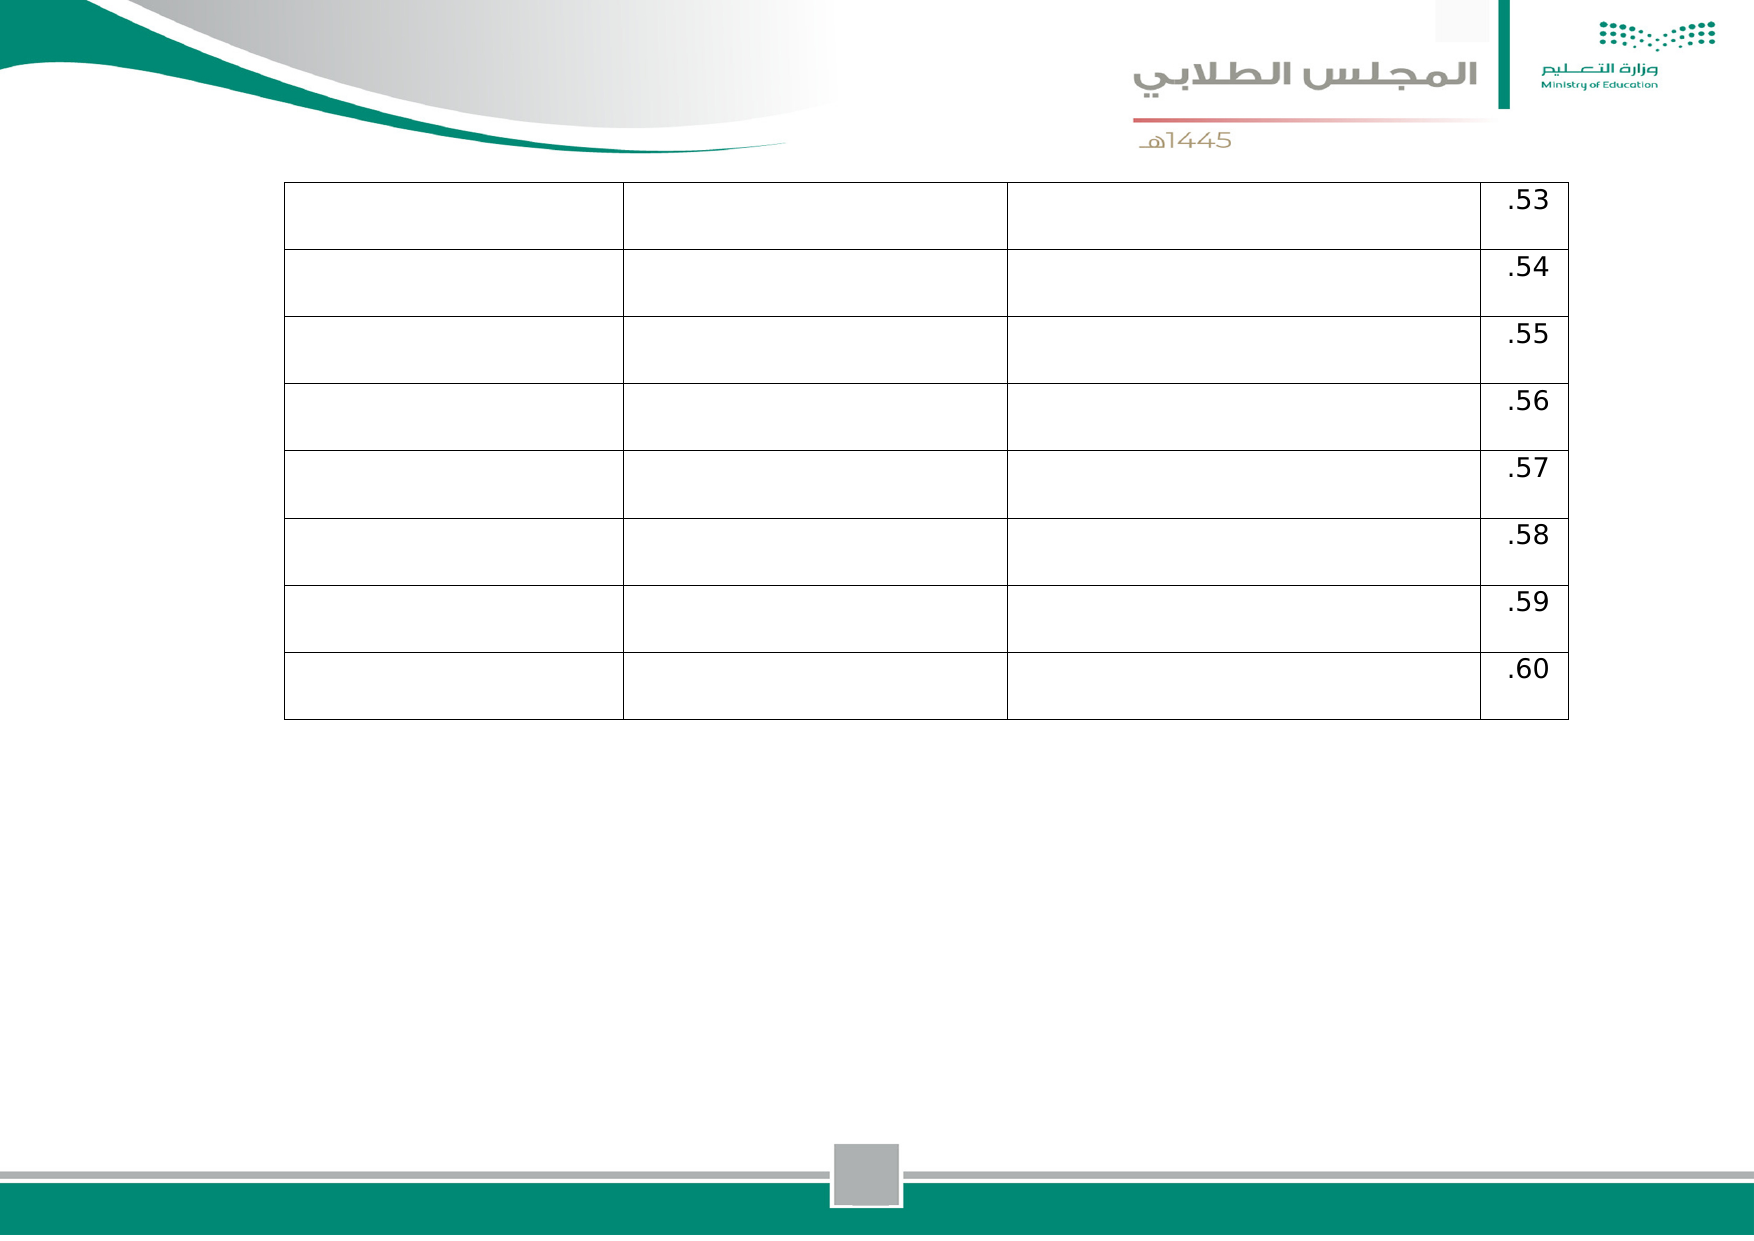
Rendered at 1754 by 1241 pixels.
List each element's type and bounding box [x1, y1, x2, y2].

table_cell [1008, 317, 1480, 383]
table_cell [624, 519, 1007, 584]
table_cell [1008, 519, 1480, 584]
table_cell [285, 451, 623, 517]
table_cell [624, 586, 1007, 652]
table_cell [1481, 586, 1568, 652]
table_cell [1481, 183, 1568, 249]
table_cell [1481, 384, 1568, 450]
table_cell [1008, 183, 1480, 249]
table_cell [1008, 586, 1480, 652]
picture [0, 1127, 1754, 1235]
table_cell [1008, 384, 1480, 450]
table_cell [1008, 250, 1480, 316]
table_cell [285, 183, 623, 249]
table_cell [285, 653, 623, 719]
table_cell [1481, 451, 1568, 517]
table_cell [624, 451, 1007, 517]
table_cell [624, 317, 1007, 383]
table_cell [624, 653, 1007, 719]
table_cell [1008, 653, 1480, 719]
table_cell [624, 250, 1007, 316]
picture [0, 0, 1754, 179]
table_cell [285, 586, 623, 652]
table_cell [285, 384, 623, 450]
table_cell [285, 250, 623, 316]
table_cell [1481, 250, 1568, 316]
table_cell [624, 183, 1007, 249]
table_cell [285, 317, 623, 383]
table_cell [1481, 519, 1568, 584]
table_cell [1481, 653, 1568, 719]
table_cell [1008, 451, 1480, 517]
table_cell [285, 519, 623, 584]
table_cell [1481, 317, 1568, 383]
table_cell [624, 384, 1007, 450]
